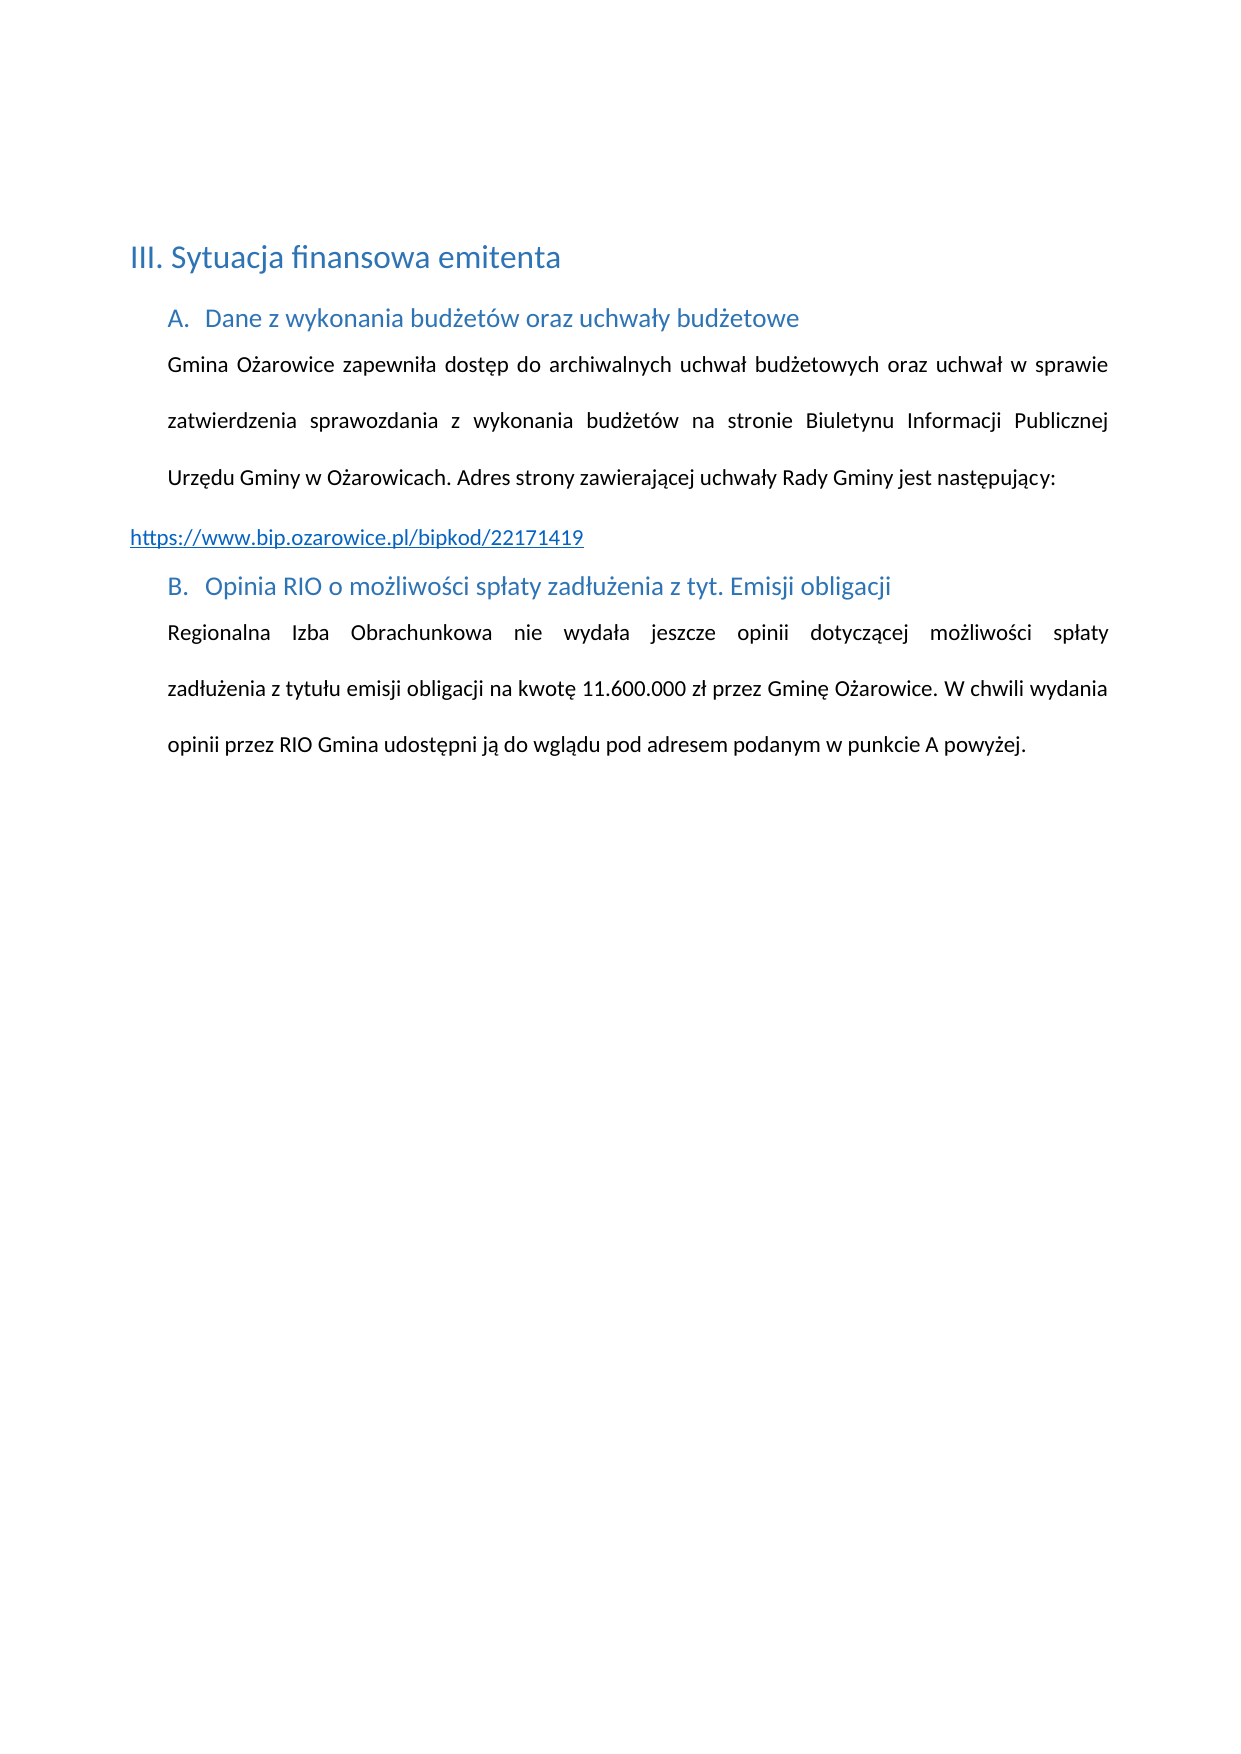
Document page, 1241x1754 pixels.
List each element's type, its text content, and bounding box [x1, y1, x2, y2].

text Gmina Ożarowice zapewniła dostęp do archiwalnych uchwał budżetowych oraz uchwał w sprawie zatwierdzenia sprawozdania z wykonania budżetów na stronie Biuletynu Informacji Publicznej Urzędu Gminy w Ożarowicach. Adres strony zawierającej uchwały Rady Gminy jest następujący: [167, 351, 1110, 491]
text Regionalna Izba Obrachunkowa nie wydała jeszcze opinii dotyczącej możliwości spłaty zadłużenia z tytułu emisji obligacji na kwotę 11.600.000 zł przez Gminę Ożarowice. W chwili wydania opinii przez RIO Gmina udostępni ją do wglądu pod adresem podanym w punkcie A powyżej. [167, 618, 1110, 759]
subtitle Dane z wykonania budżetów oraz uchwały budżetowe [167, 301, 1110, 334]
subtitle III. Sytuacja finansowa emitenta [130, 236, 1110, 277]
subtitle https://www.bip.ozarowice.pl/bipkod/22171419 [130, 523, 1110, 551]
subtitle Opinia RIO o możliwości spłaty zadłużenia z tyt. Emisji obligacji [167, 569, 1110, 602]
